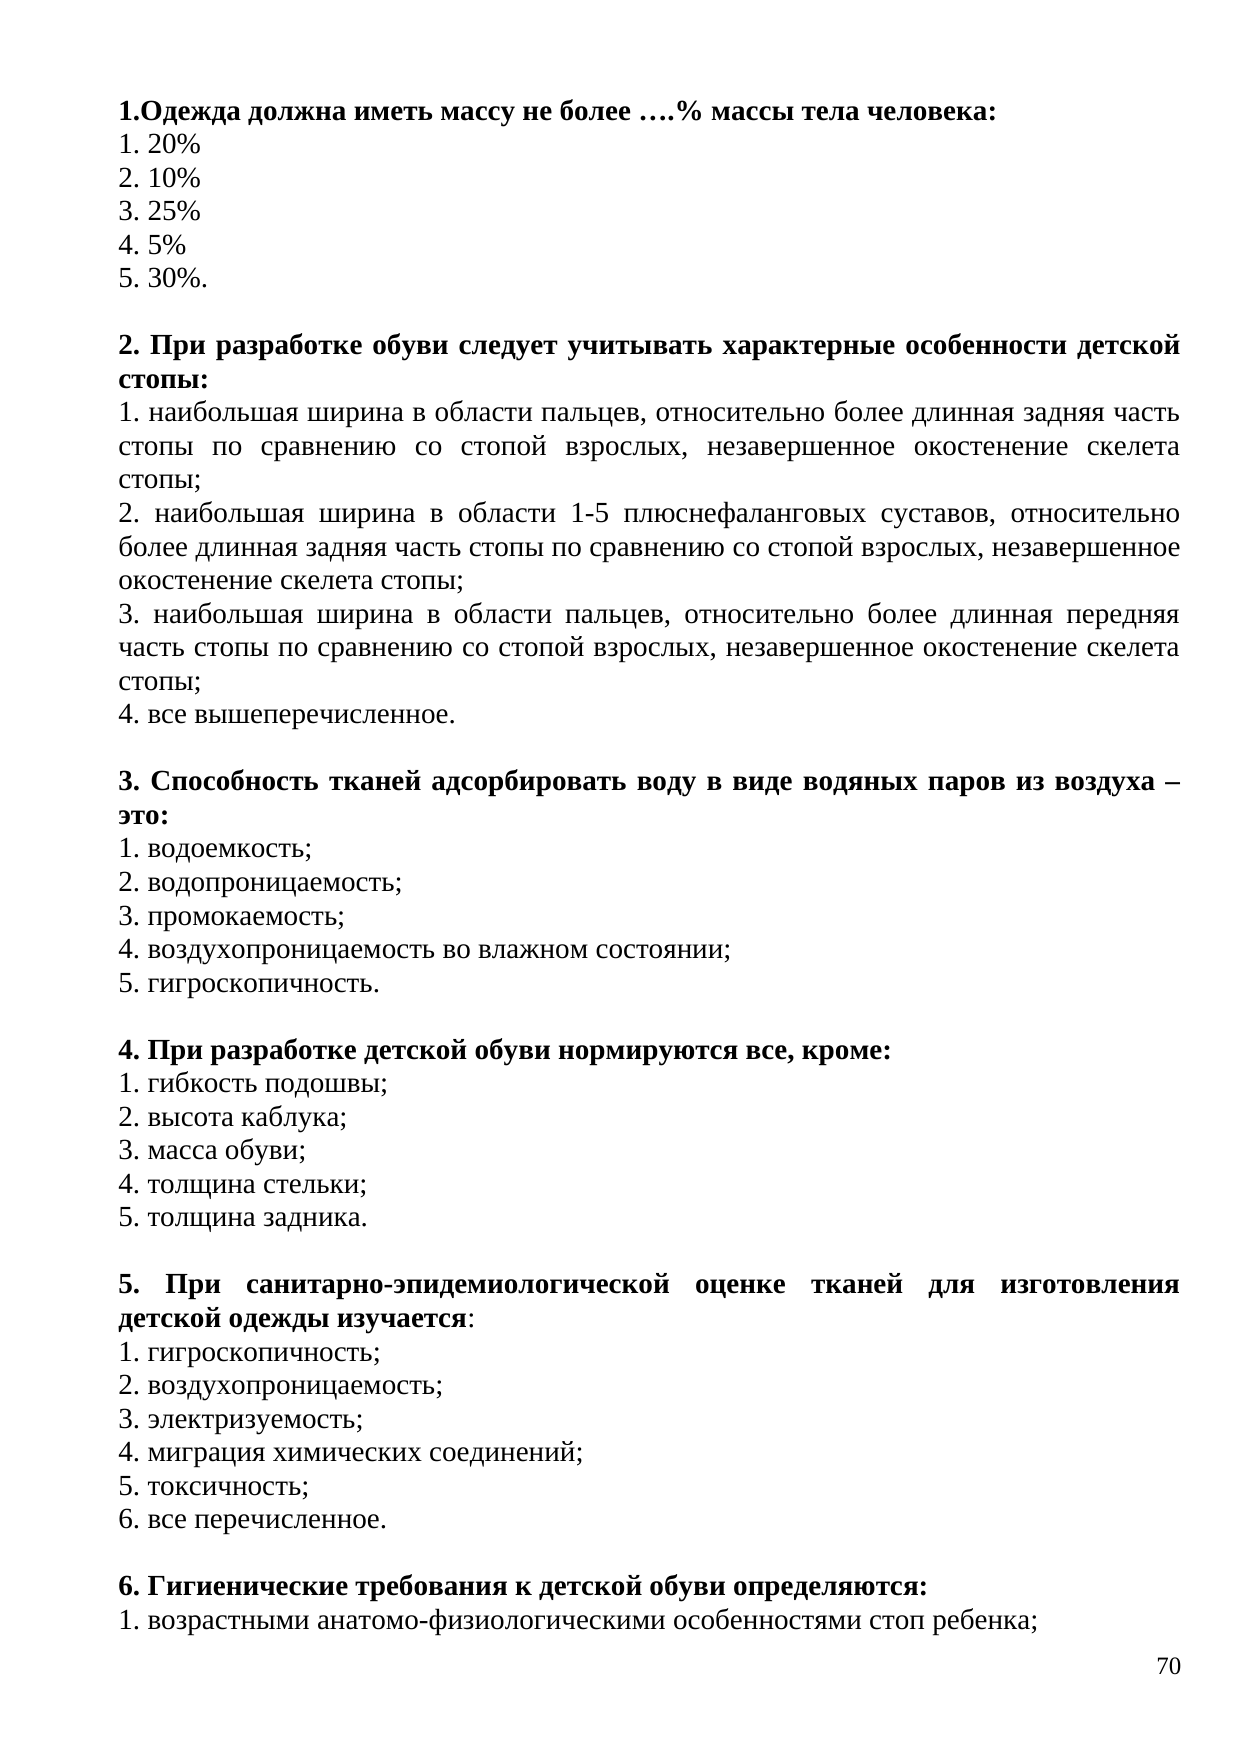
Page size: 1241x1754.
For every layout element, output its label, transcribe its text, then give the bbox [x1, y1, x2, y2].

text 3. наибольшая ширина в области пальцев, относительно более длинная передняя часть стопы по сравнению со стопой взрослых, незавершенное окостенение скелета стопы; [118, 596, 1181, 696]
text 4. 5% [118, 227, 1181, 260]
text 4. При разработке детской обуви нормируются все, кроме: [118, 1032, 1181, 1065]
text 5. толщина задника. [118, 1199, 1181, 1233]
text 2. высота каблука; [118, 1099, 1181, 1132]
text 1. гигроскопичность; [118, 1334, 1181, 1367]
text 2. 10% [118, 160, 1181, 193]
text 1. 20% [118, 126, 1181, 160]
text 5. При санитарно-эпидемиологической оценке тканей для изготовления детской одежды изучается: [118, 1267, 1181, 1334]
text 3. 25% [118, 193, 1181, 227]
text 3. Способность тканей адсорбировать воду в виде водяных паров из воздуха – это: [118, 763, 1181, 831]
text 5. 30%. [118, 260, 1181, 294]
text 4. миграция химических соединений; [118, 1434, 1181, 1468]
text 4. толщина стельки; [118, 1166, 1181, 1199]
text 2. При разработке обуви следует учитывать характерные особенности детской стопы: [118, 327, 1181, 394]
text 4. воздухопроницаемость во влажном состоянии; [118, 931, 1181, 965]
text 2. наибольшая ширина в области 1-5 плюснефаланговых суставов, относительно более длинная задняя часть стопы по сравнению со стопой взрослых, незавершенное окостенение скелета стопы; [118, 495, 1181, 596]
text 1. возрастными анатомо-физиологическими особенностями стоп ребенка; [118, 1602, 1181, 1636]
text 6. Гигиенические требования к детской обуви определяются: [118, 1568, 1181, 1602]
text 1. гибкость подошвы; [118, 1065, 1181, 1099]
text 2. водопроницаемость; [118, 864, 1181, 898]
text 2. воздухопроницаемость; [118, 1367, 1181, 1401]
text 1. водоемкость; [118, 831, 1181, 864]
text 6. все перечисленное. [118, 1501, 1181, 1535]
text 5. токсичность; [118, 1468, 1181, 1501]
text 1.Одежда должна иметь массу не более ….% массы тела человека: [118, 93, 1181, 126]
text 5. гигроскопичность. [118, 965, 1181, 998]
text 3. электризуемость; [118, 1401, 1181, 1434]
text 3. масса обуви; [118, 1132, 1181, 1166]
text 3. промокаемость; [118, 898, 1181, 931]
text 4. все вышеперечисленное. [118, 696, 1181, 730]
text 1. наибольшая ширина в области пальцев, относительно более длинная задняя часть стопы по сравнению со стопой взрослых, незавершенное окостенение скелета стопы; [118, 394, 1181, 495]
